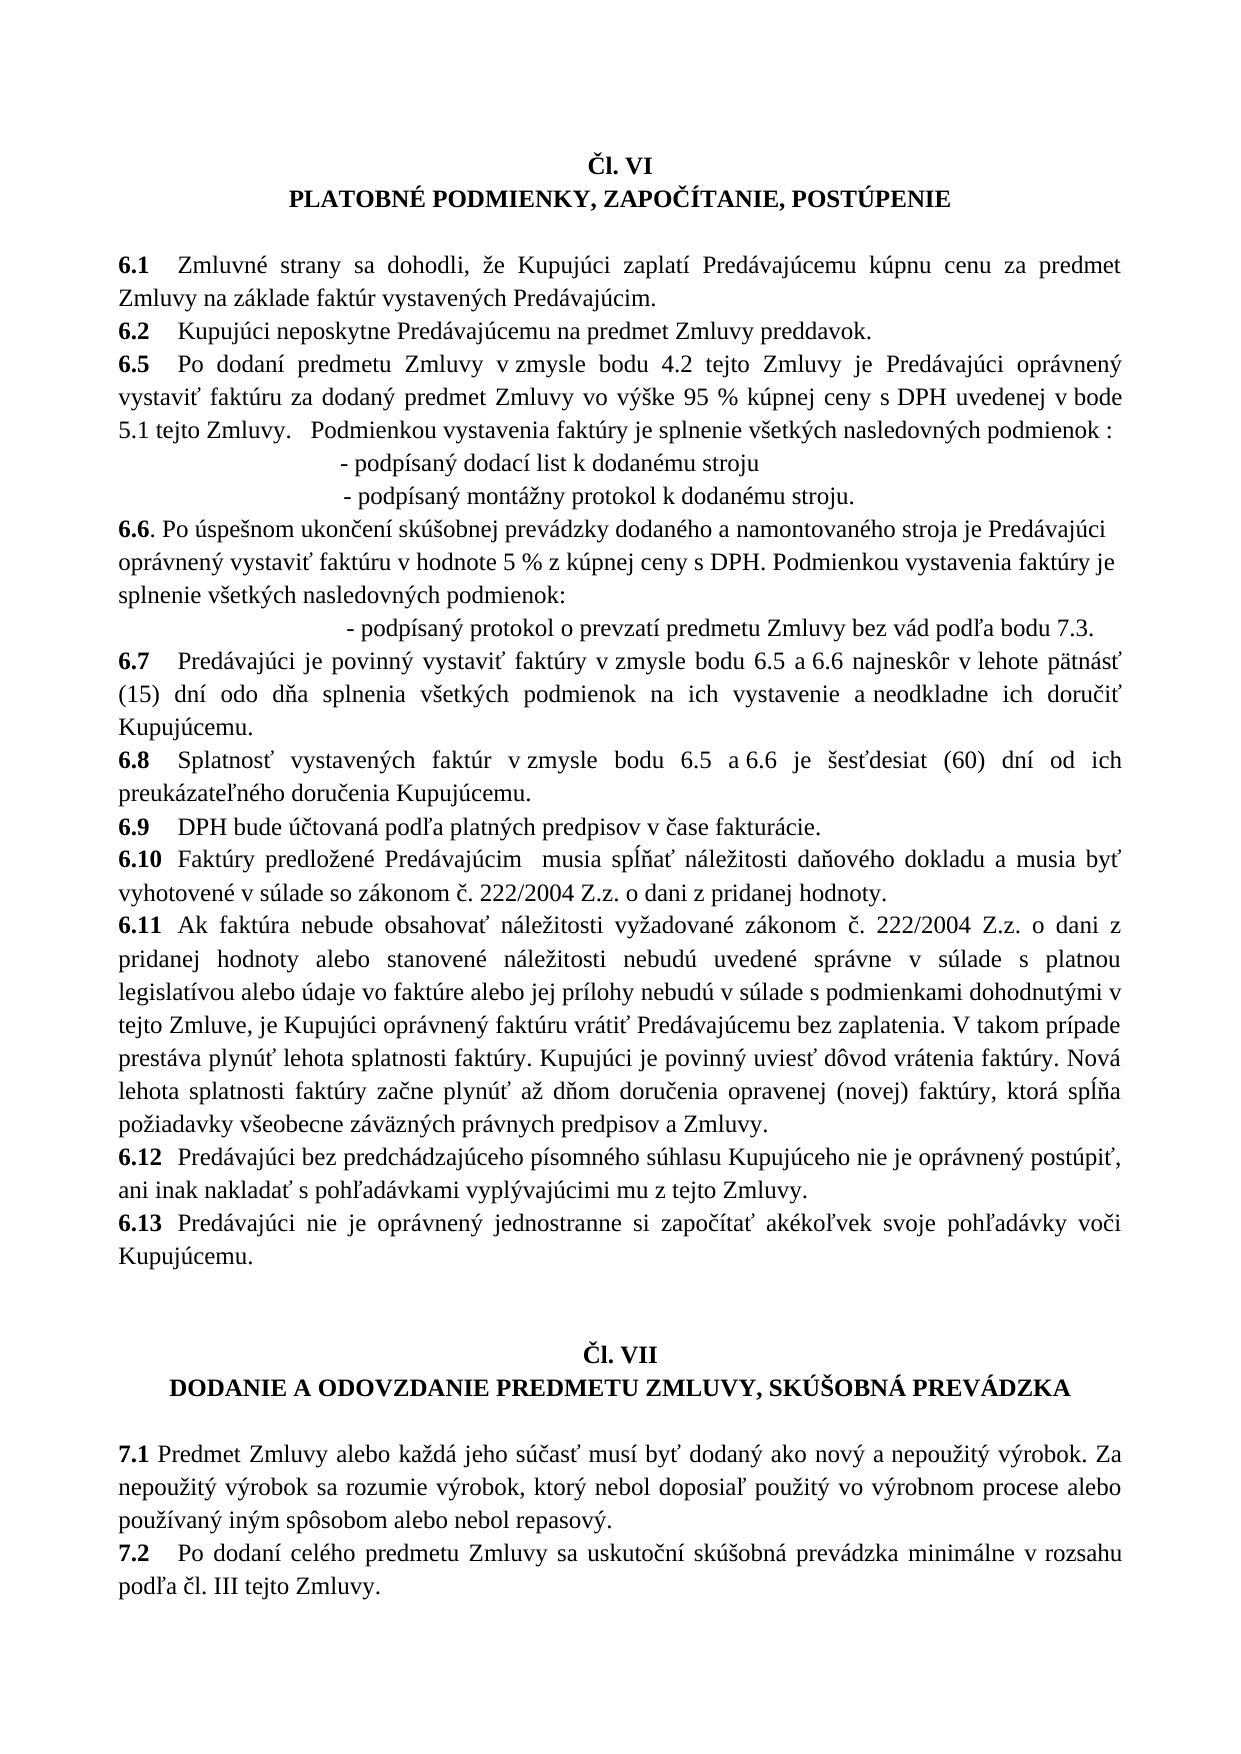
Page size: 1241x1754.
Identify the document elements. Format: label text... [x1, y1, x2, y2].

text 6.9 DPH bude účtovaná podľa platných predpisov v čase fakturácie. [118, 812, 1122, 840]
text 6.8 Splatnosť vystavených faktúr v zmysle bodu 6.5 a 6.6 je šesťdesiat (60) dní od ich preukázateľného doručenia Kupujúcemu. [118, 746, 1122, 807]
text 6.12 Predávajúci bez predchádzajúceho písomného súhlasu Kupujúceho nie je oprávnený postúpiť, ani inak nakladať s pohľadávkami vyplývajúcimi mu z tejto Zmluvy. [118, 1142, 1122, 1203]
text Čl. VI [118, 151, 1122, 180]
text 6.13 Predávajúci nie je oprávnený jednostranne si započítať akékoľvek svoje pohľadávky voči Kupujúcemu. [118, 1208, 1122, 1269]
text - podpísaný dodací list k dodanému stroju [118, 448, 1122, 477]
text 6.6. Po úspešnom ukončení skúšobnej prevádzky dodaného a namontovaného stroja je Predávajúci [118, 514, 1122, 543]
text DODANIE A ODOVZDANIE PREDMETU ZMLUVY, SKÚŠOBNÁ PREVÁDZKA [118, 1373, 1122, 1402]
text 7.1 Predmet Zmluvy alebo každá jeho súčasť musí byť dodaný ako nový a nepoužitý výrobok. Za nepoužitý výrobok sa rozumie výrobok, ktorý nebol doposiaľ použitý vo výrobnom procese alebo používaný iným spôsobom alebo nebol repasový. [118, 1439, 1122, 1534]
text PLATOBNÉ PODMIENKY, ZAPOČÍTANIE, POSTÚPENIE [118, 184, 1122, 213]
text oprávnený vystaviť faktúru v hodnote 5 % z kúpnej ceny s DPH. Podmienkou vystavenia faktúry je [118, 547, 1122, 576]
text Čl. VII [118, 1340, 1122, 1369]
text 7.2 Po dodaní celého predmetu Zmluvy sa uskutoční skúšobná prevádzka minimálne v rozsahu podľa čl. III tejto Zmluvy. [118, 1538, 1122, 1600]
list - podpísaný montážny protokol k dodanému stroju. [193, 481, 1122, 510]
text 6.11 Ak faktúra nebude obsahovať náležitosti vyžadované zákonom č. 222/2004 Z.z. o dani z pridanej hodnoty alebo stanovené náležitosti nebudú uvedené správne v súlade s platnou legislatívou alebo údaje vo faktúre alebo jej prílohy nebudú v súlade s podmienkami dohodnutými v tejto Zmluve, je Kupujúci oprávnený faktúru vrátiť Predávajúcemu bez zaplatenia. V takom prípade prestáva plynúť lehota splatnosti faktúry. Kupujúci je povinný uviesť dôvod vrátenia faktúry. Nová lehota splatnosti faktúry začne plynúť až dňom doručenia opravenej (novej) faktúry, ktorá spĺňa požiadavky všeobecne záväzných právnych predpisov a Zmluvy. [118, 911, 1122, 1137]
text - podpísaný protokol o prevzatí predmetu Zmluvy bez vád podľa bodu 7.3. [118, 613, 1122, 642]
text 6.5 Po dodaní predmetu Zmluvy v zmysle bodu 4.2 tejto Zmluvy je Predávajúci oprávnený vystaviť faktúru za dodaný predmet Zmluvy vo výške 95 % kúpnej ceny s DPH uvedenej v bode 5.1 tejto Zmluvy. Podmienkou vystavenia faktúry je splnenie všetkých nasledovných podmienok : [118, 349, 1122, 444]
text 6.10 Faktúry predložené Predávajúcim musia spĺňať náležitosti daňového dokladu a musia byť vyhotovené v súlade so zákonom č. 222/2004 Z.z. o dani z pridanej hodnoty. [118, 844, 1122, 906]
text 6.1 Zmluvné strany sa dohodli, že Kupujúci zaplatí Predávajúcemu kúpnu cenu za predmet Zmluvy na základe faktúr vystavených Predávajúcim. [118, 250, 1122, 312]
text splnenie všetkých nasledovných podmienok: [118, 580, 1122, 609]
text 6.7 Predávajúci je povinný vystaviť faktúry v zmysle bodu 6.5 a 6.6 najneskôr v lehote pätnásť (15) dní odo dňa splnenia všetkých podmienok na ich vystavenie a neodkladne ich doručiť Kupujúcemu. [118, 646, 1122, 741]
text 6.2 Kupujúci neposkytne Predávajúcemu na predmet Zmluvy preddavok. [118, 316, 1122, 345]
